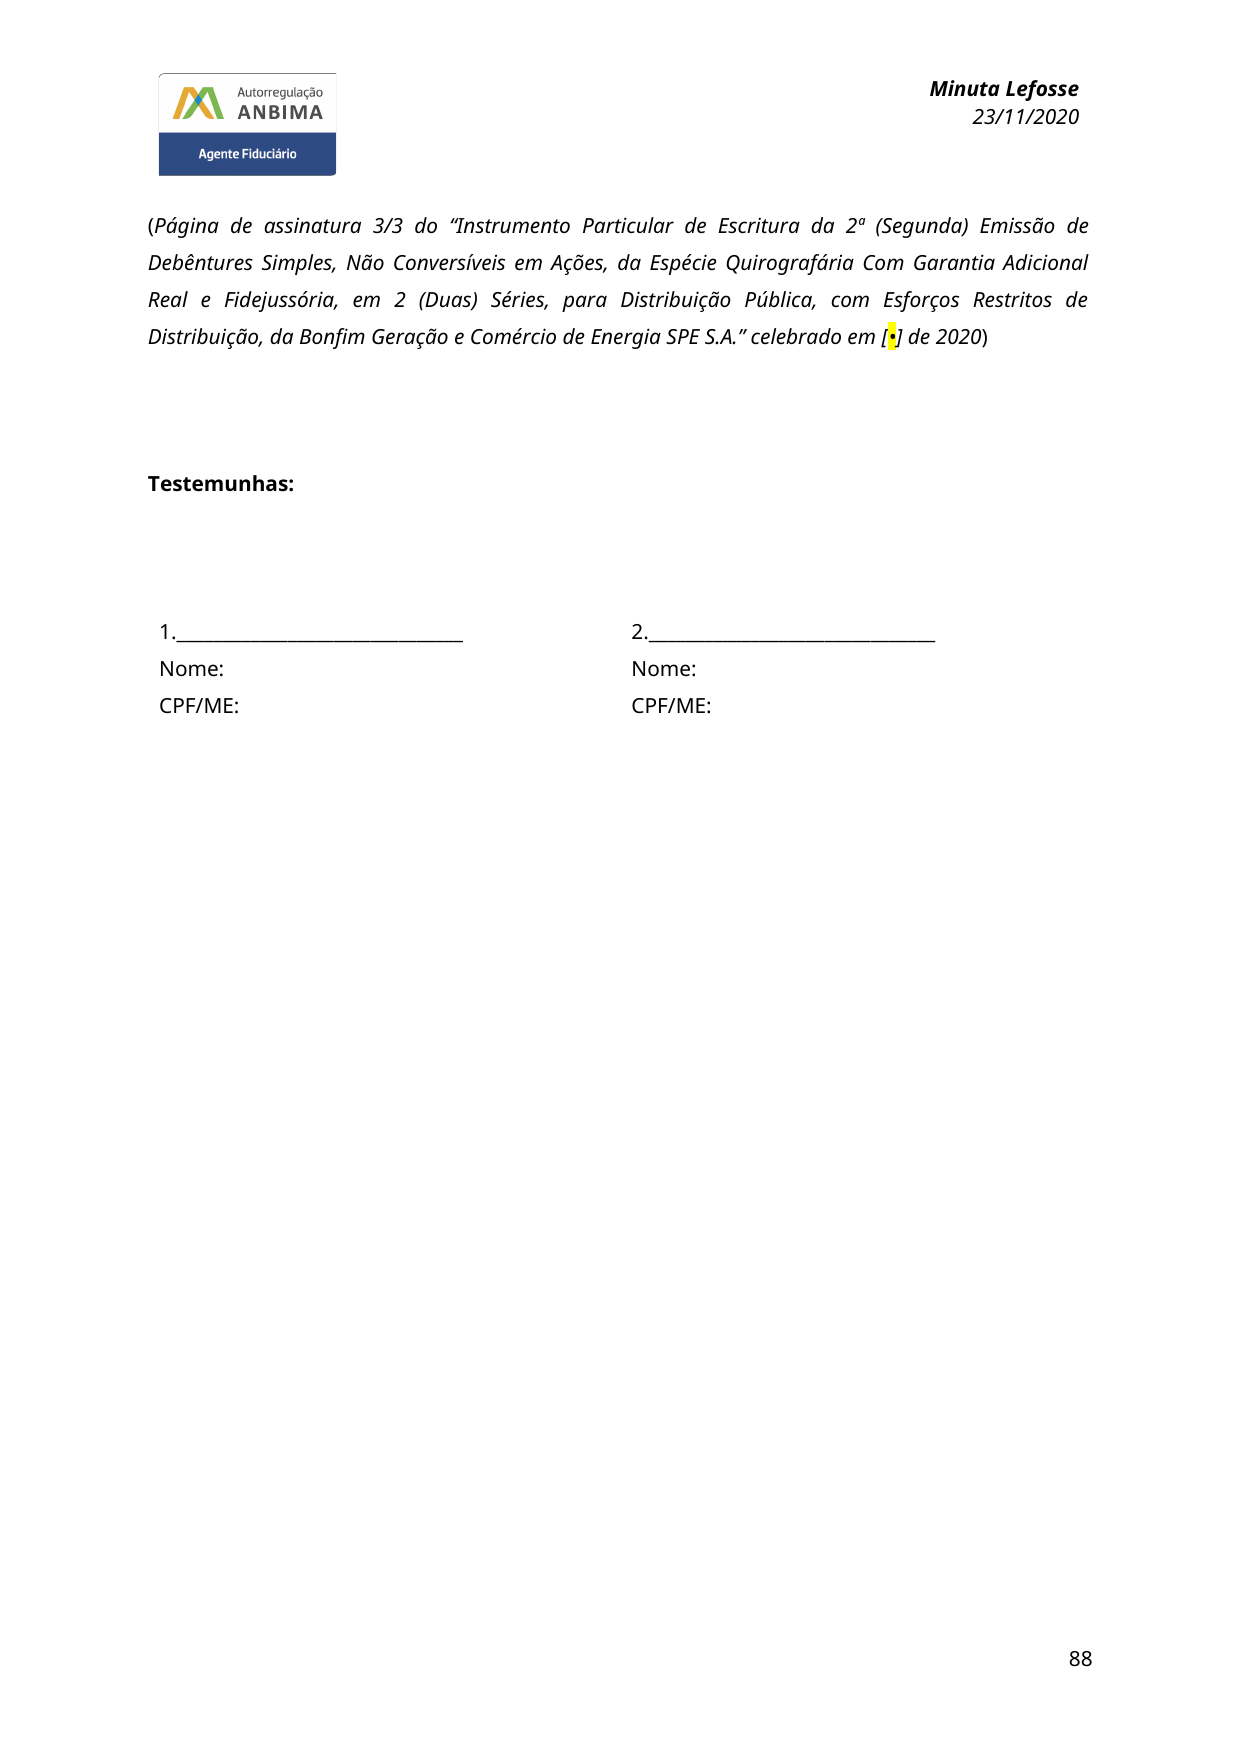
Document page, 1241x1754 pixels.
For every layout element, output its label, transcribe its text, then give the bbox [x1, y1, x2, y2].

picture [158, 73, 337, 176]
text (Página de assinatura 3/3 do “Instrumento Particular de Escritura da 2ª (Segunda) Emissão de Debêntures Simples, Não Conversíveis em Ações, da Espécie Quirografária Com Garantia Adicional Real e Fidejussória, em 2 (Duas) Séries, para Distribuição Pública, com Esforços Restritos de Distribuição, da Bonfim Geração e Comércio de Energia SPE S.A.” celebrado em [•] de 2020) [148, 211, 1092, 350]
table_header 1._______________________________ Nome: CPF/ME: [148, 617, 620, 726]
table_header 2._______________________________ Nome: CPF/ME: [620, 617, 1092, 726]
text Testemunhas: [148, 469, 1092, 498]
